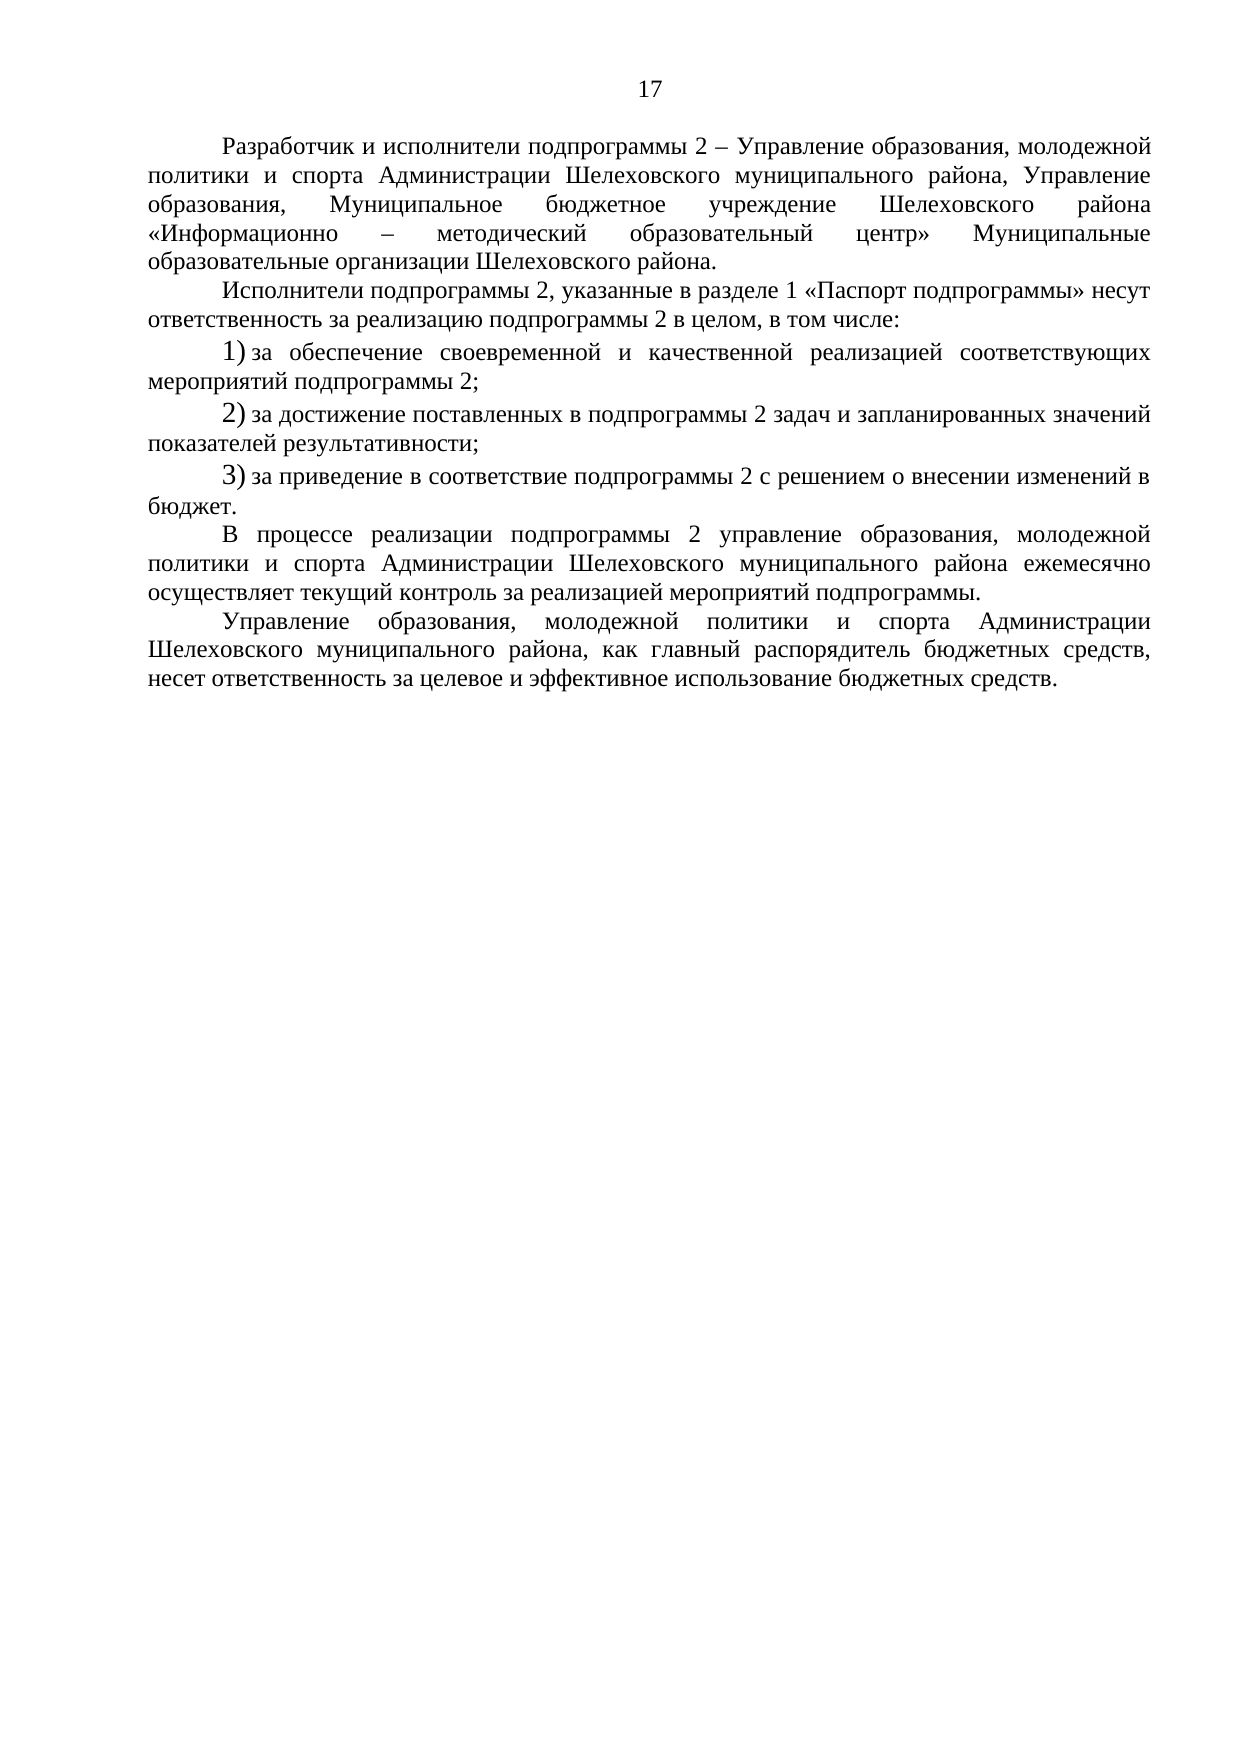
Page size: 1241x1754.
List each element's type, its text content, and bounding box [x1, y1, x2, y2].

list за обеспечение своевременной и качественной реализацией соответствующих мероприятий подпрограммы 2; [148, 333, 1152, 395]
list за приведение в соответствие подпрограммы 2 с решением о внесении изменений в бюджет. [148, 457, 1152, 519]
text Управление образования, молодежной политики и спорта Администрации Шелеховского муниципального района, как главный распорядитель бюджетных средств, несет ответственность за целевое и эффективное использование бюджетных средств. [148, 606, 1152, 692]
list за достижение поставленных в подпрограммы 2 задач и запланированных значений показателей результативности; [148, 395, 1152, 457]
text Исполнители подпрограммы 2, указанные в разделе 1 «Паспорт подпрограммы» несут ответственность за реализацию подпрограммы 2 в целом, в том числе: [148, 275, 1152, 333]
text В процессе реализации подпрограммы 2 управление образования, молодежной политики и спорта Администрации Шелеховского муниципального района ежемесячно осуществляет текущий контроль за реализацией мероприятий подпрограммы. [148, 519, 1152, 606]
text Разработчик и исполнители подпрограммы 2 – Управление образования, молодежной политики и спорта Администрации Шелеховского муниципального района, Управление образования, Муниципальное бюджетное учреждение Шелеховского района «Информационно – методический образовательный центр» Муниципальные образовательные организации Шелеховского района. [148, 131, 1152, 275]
